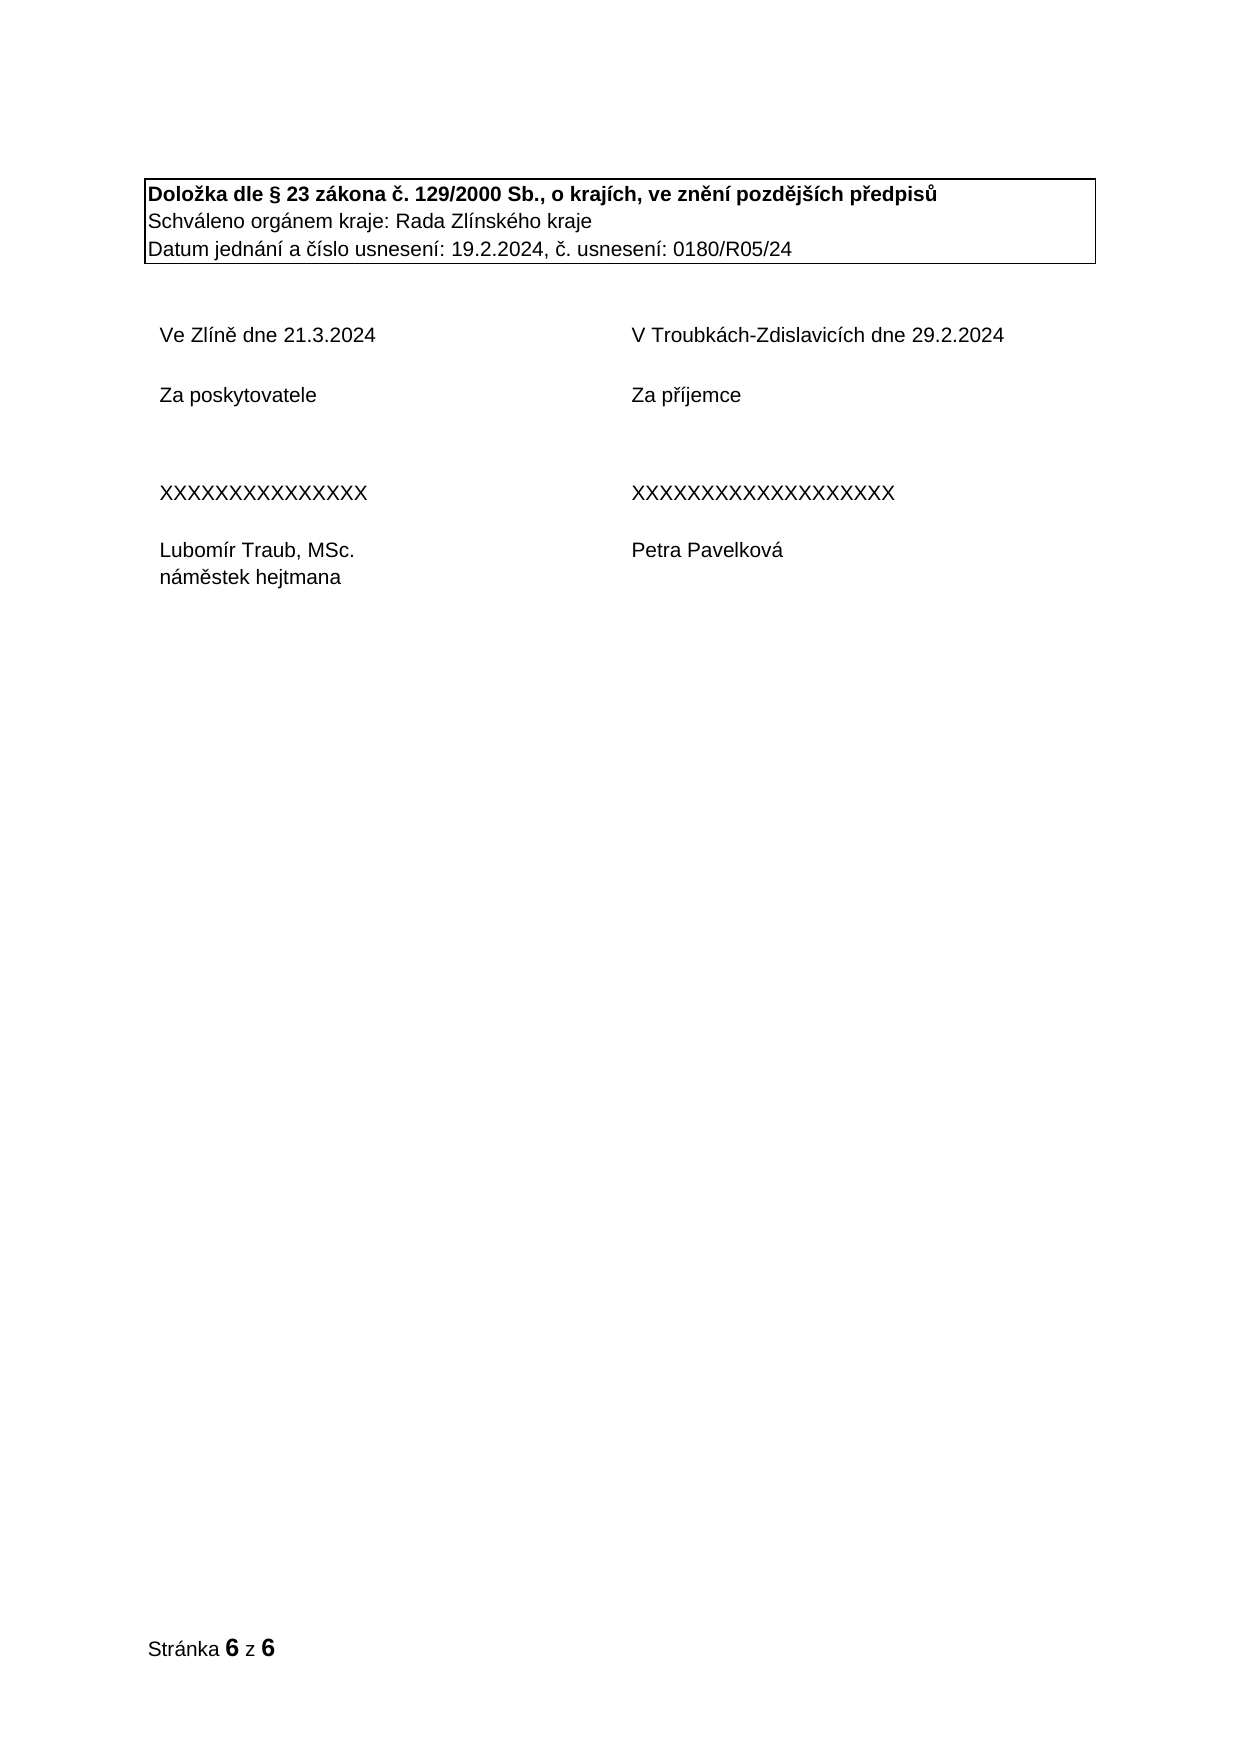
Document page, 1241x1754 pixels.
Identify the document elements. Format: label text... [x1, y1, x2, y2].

table_cell Petra Pavelková [620, 536, 1092, 595]
table_header Ve Zlíně dne 21.3.2024 [148, 308, 620, 367]
table_cell XXXXXXXXXXXXXXX [148, 426, 620, 536]
text Schváleno orgánem kraje: Rada Zlínského kraje [146, 205, 1095, 233]
text Doložka dle § 23 zákona č. 129/2000 Sb., o krajích, ve znění pozdějších předpisů [146, 180, 1095, 205]
table_cell XXXXXXXXXXXXXXXXXXX [620, 426, 1092, 536]
text Datum jednání a číslo usnesení: 19.2.2024, č. usnesení: 0180/R05/24 [146, 233, 1095, 263]
table_cell Za příjemce [620, 367, 1092, 426]
table_cell Lubomír Traub, MSc. náměstek hejtmana [148, 536, 620, 595]
table_cell Za poskytovatele [148, 367, 620, 426]
table_header V Troubkách-Zdislavicích dne 29.2.2024 [620, 308, 1092, 367]
